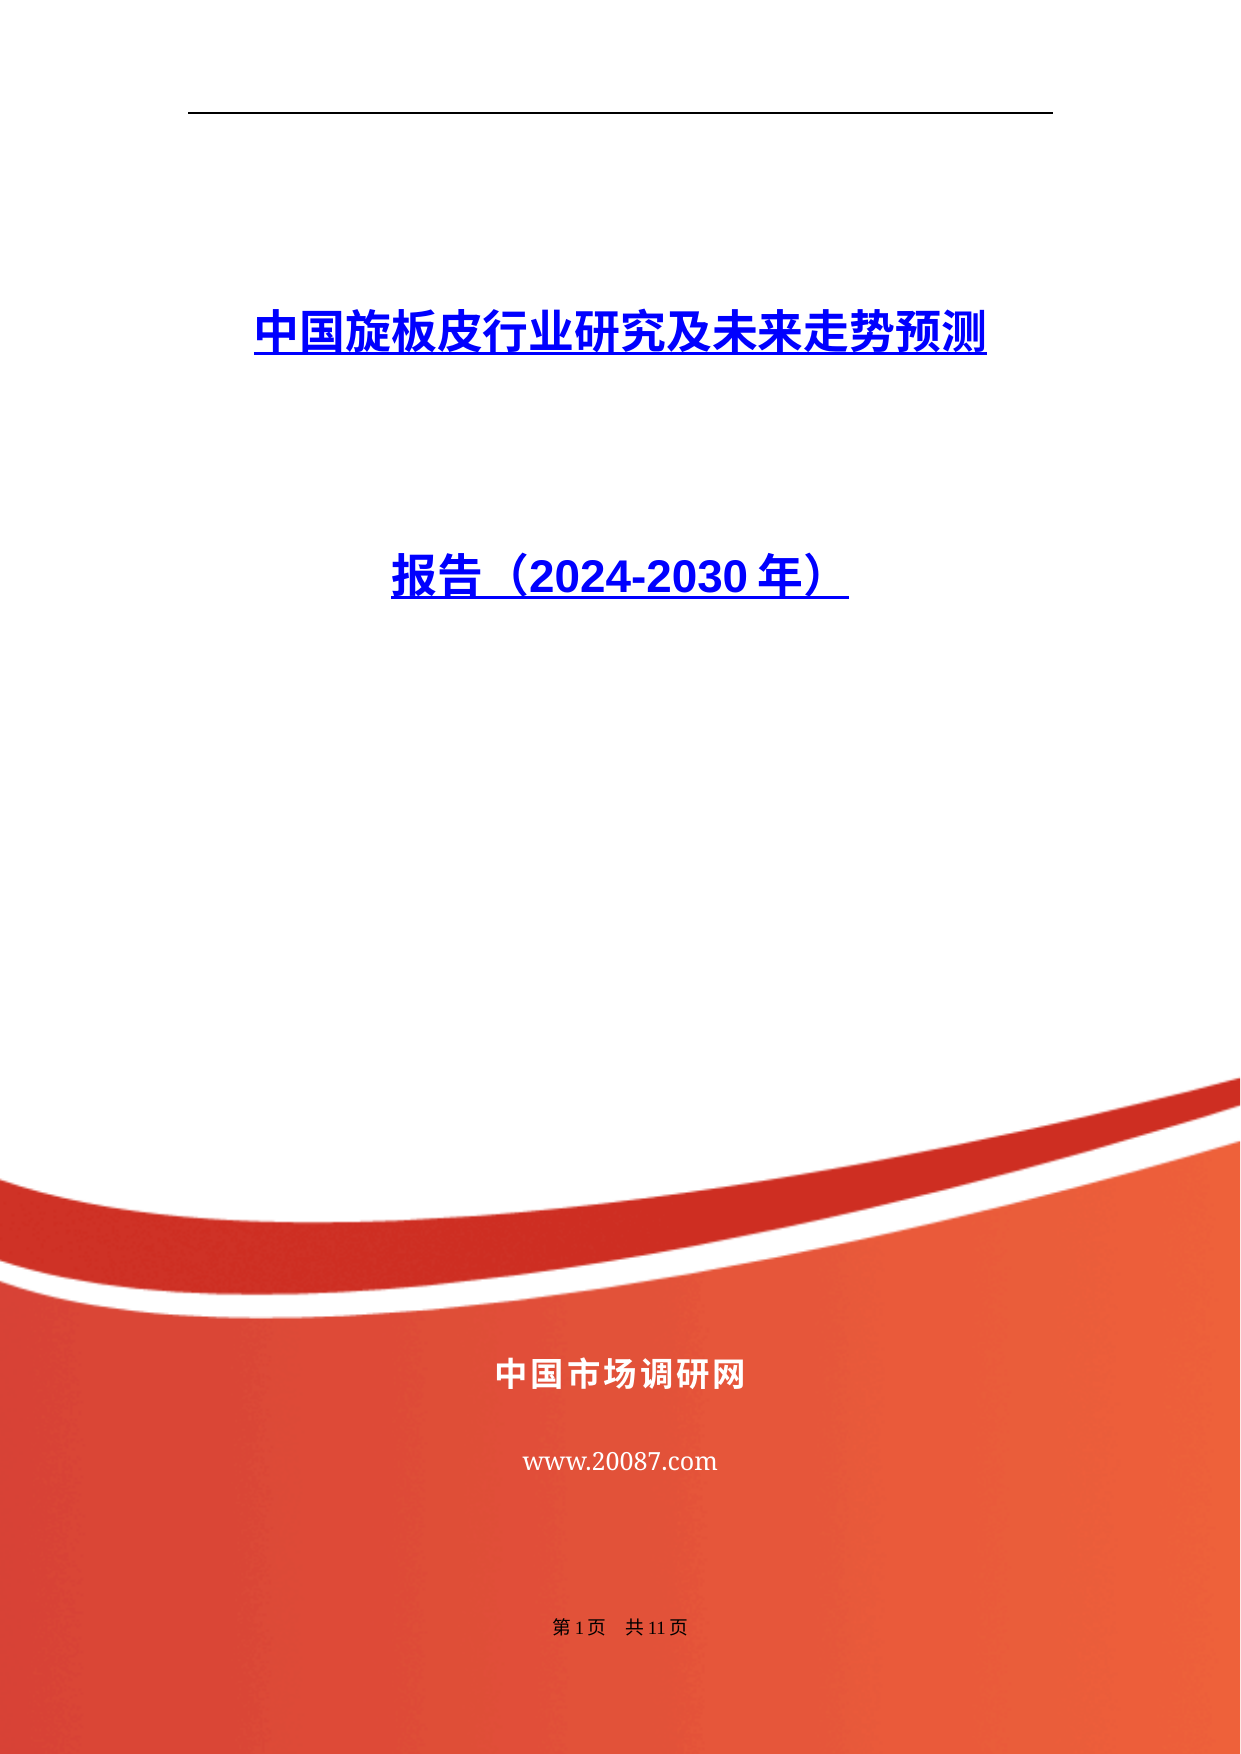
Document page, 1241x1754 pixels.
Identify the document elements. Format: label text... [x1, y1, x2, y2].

text www.20087.com [187, 1428, 1053, 1493]
picture [0, 1006, 1241, 1754]
subtitle 中国市场调研网 [187, 1339, 1053, 1404]
table_header 中国旋板皮行业研究及未来走势预测报告（2024-2030年） [188, 207, 1053, 773]
